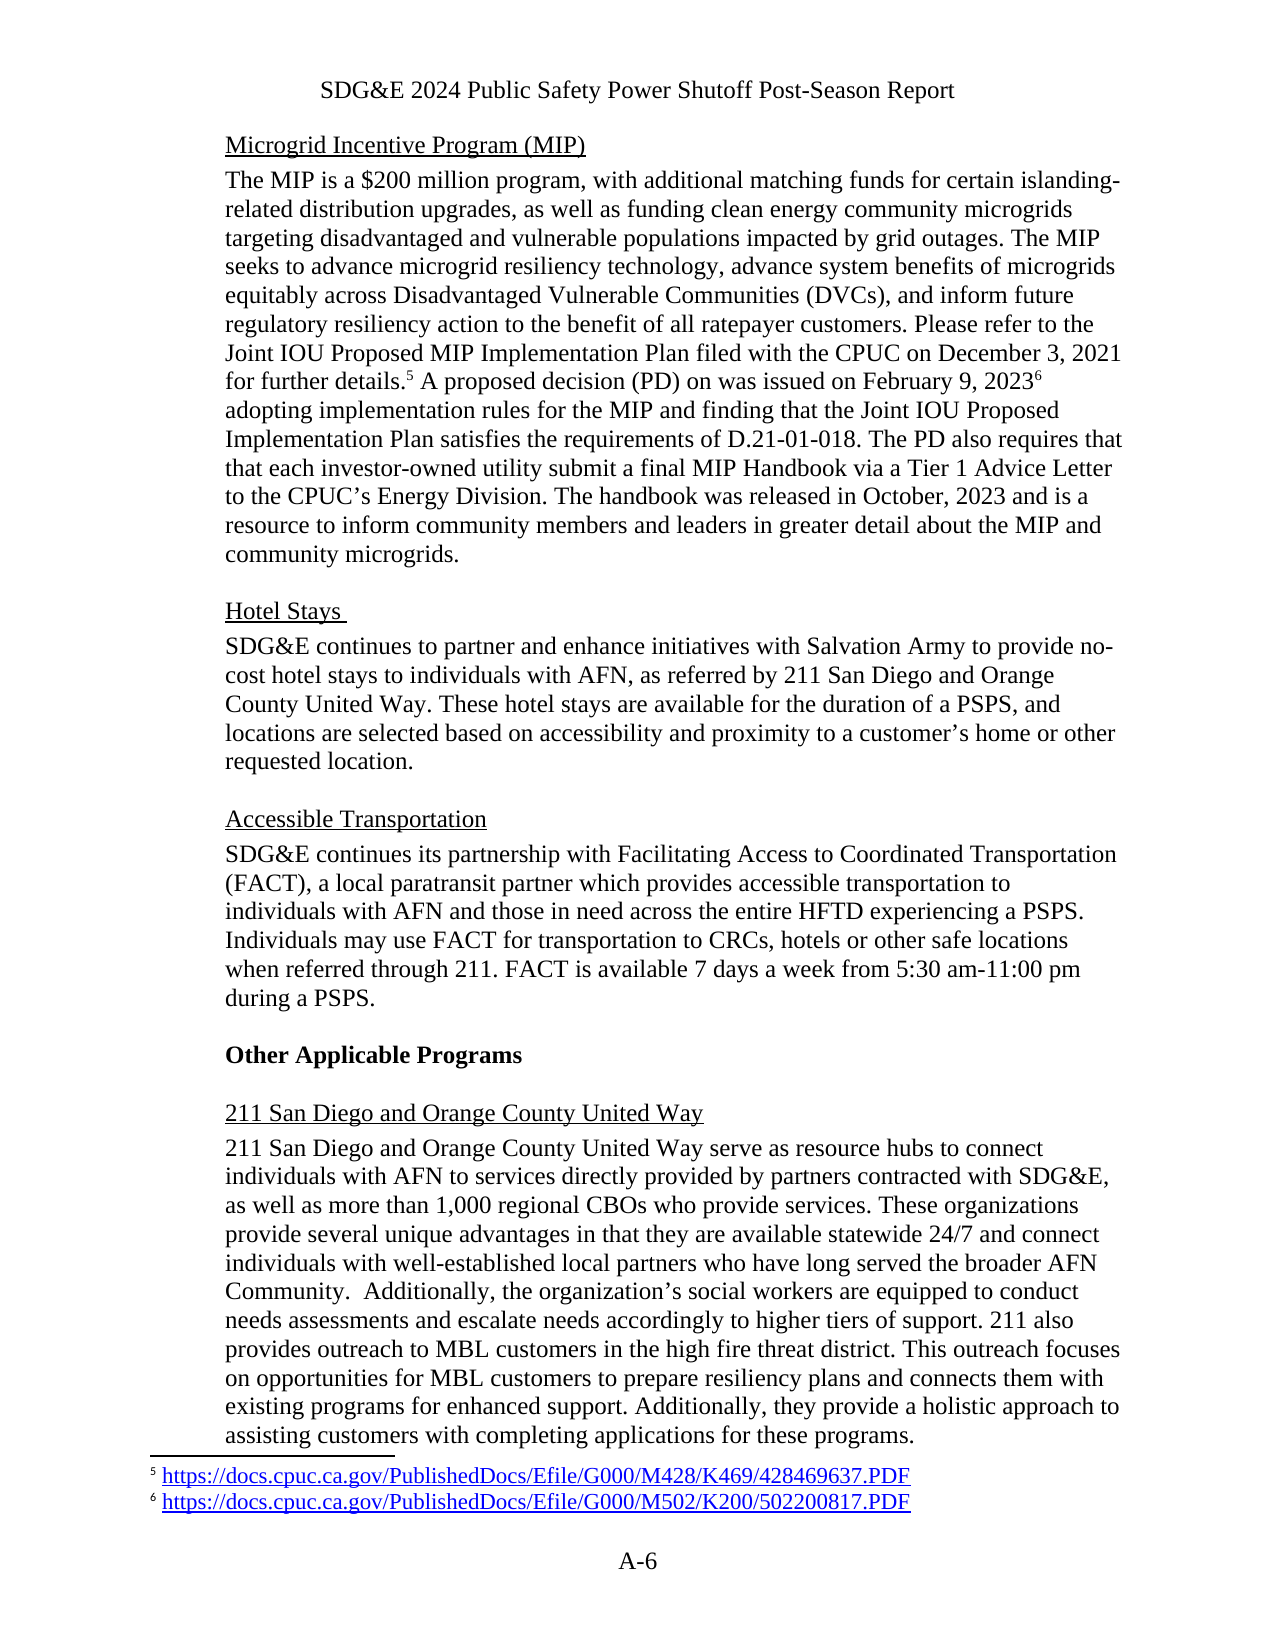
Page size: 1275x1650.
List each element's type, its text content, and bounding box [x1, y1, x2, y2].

list Microgrid Incentive Program (MIP) [225, 130, 1125, 159]
list Accessible Transportation [225, 804, 1125, 833]
list Other Applicable Programs [225, 1040, 1125, 1069]
text 211 San Diego and Orange County United Way [150, 1098, 1125, 1126]
text SDG&E continues to partner and enhance initiatives with Salvation Army to provide no-cost hotel stays to individuals with AFN, as referred by 211 San Diego and Orange County United Way. These hotel stays are available for the duration of a PSPS, and locations are selected based on accessibility and proximity to a customer’s home or other requested location. [225, 631, 1125, 775]
list Hotel Stays [225, 596, 1125, 625]
text SDG&E continues its partnership with Facilitating Access to Coordinated Transportation (FACT), a local paratransit partner which provides accessible transportation to individuals with AFN and those in need across the entire HFTD experiencing a PSPS. Individuals may use FACT for transportation to CRCs, hotels or other safe locations when referred through 211. FACT is available 7 days a week from 5:30 am-11:00 pm during a PSPS. [225, 839, 1125, 1011]
text 211 San Diego and Orange County United Way serve as resource hubs to connect individuals with AFN to services directly provided by partners contracted with SDG&E, as well as more than 1,000 regional CBOs who provide services. These organizations provide several unique advantages in that they are available statewide 24/7 and connect individuals with well-established local partners who have long served the broader AFN Community. Additionally, the organization’s social workers are equipped to conduct needs assessments and escalate needs accordingly to higher tiers of support. 211 also provides outreach to MBL customers in the high fire threat district. This outreach focuses on opportunities for MBL customers to prepare resiliency plans and connects them with existing programs for enhanced support. Additionally, they provide a holistic approach to assisting customers with completing applications for these programs. [225, 1133, 1125, 1449]
list The MIP is a $200 million program, with additional matching funds for certain islanding-related distribution upgrades, as well as funding clean energy community microgrids targeting disadvantaged and vulnerable populations impacted by grid outages. The MIP seeks to advance microgrid resiliency technology, advance system benefits of microgrids equitably across Disadvantaged Vulnerable Communities (DVCs), and inform future regulatory resiliency action to the benefit of all ratepayer customers. Please refer to the Joint IOU Proposed MIP Implementation Plan filed with the CPUC on December 3, 2021 for further details. A proposed decision (PD) on was issued on February 9, 2023 adopting implementation rules for the MIP and finding that the Joint IOU Proposed Implementation Plan satisfies the requirements of D.21-01-018. The PD also requires that that each investor-owned utility submit a final MIP Handbook via a Tier 1 Advice Letter to the CPUC’s Energy Division. The handbook was released in October, 2023 and is a resource to inform community members and leaders in greater detail about the MIP and community microgrids. [225, 165, 1125, 568]
